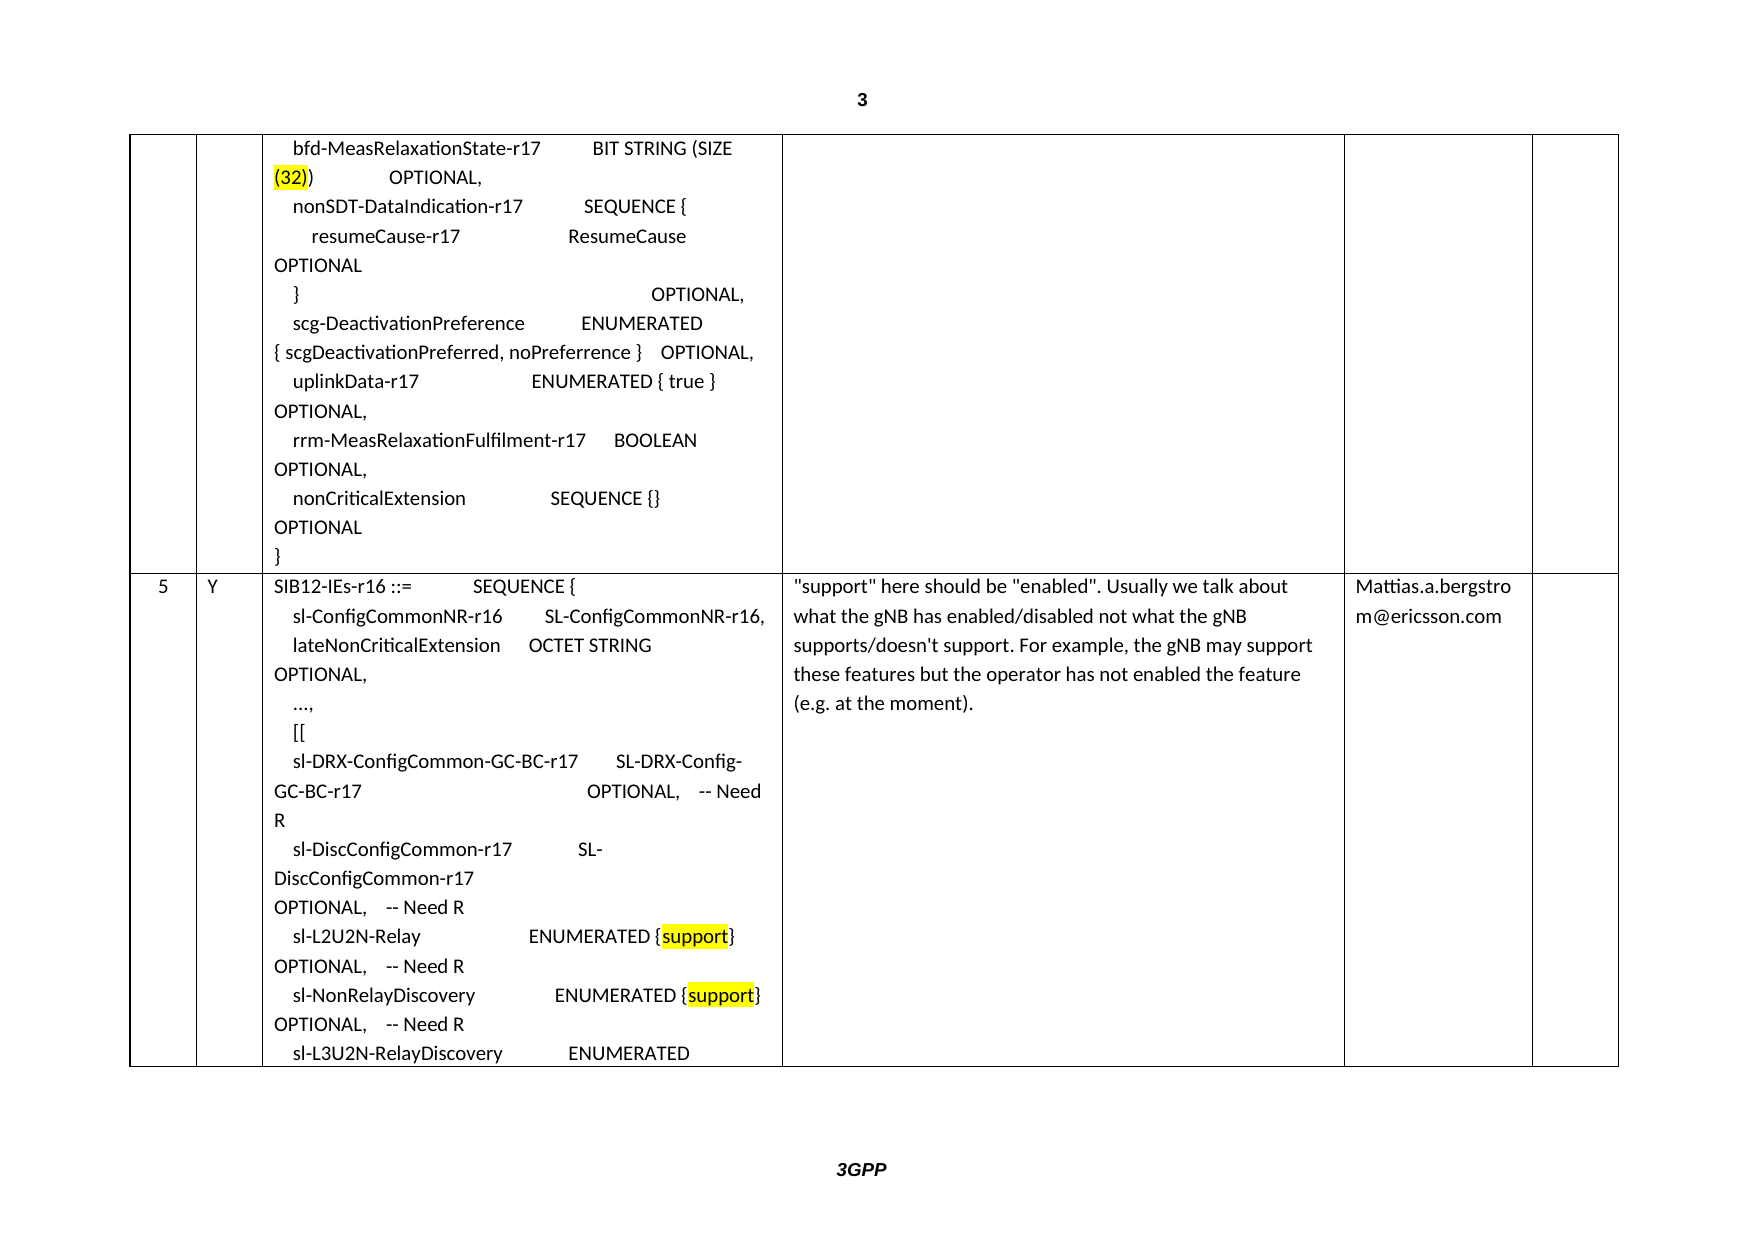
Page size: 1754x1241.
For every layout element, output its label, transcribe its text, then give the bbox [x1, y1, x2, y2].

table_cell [783, 574, 1344, 1066]
table_cell 5 [131, 574, 196, 1066]
table_cell [1533, 574, 1618, 1066]
table_cell [1533, 135, 1618, 573]
table_cell Y [197, 574, 262, 1066]
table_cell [1345, 135, 1532, 573]
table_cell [263, 574, 782, 1066]
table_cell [1345, 574, 1532, 1066]
table_cell 4 [131, 135, 196, 573]
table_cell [263, 135, 782, 573]
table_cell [783, 135, 1344, 573]
table_cell Y [197, 135, 262, 573]
